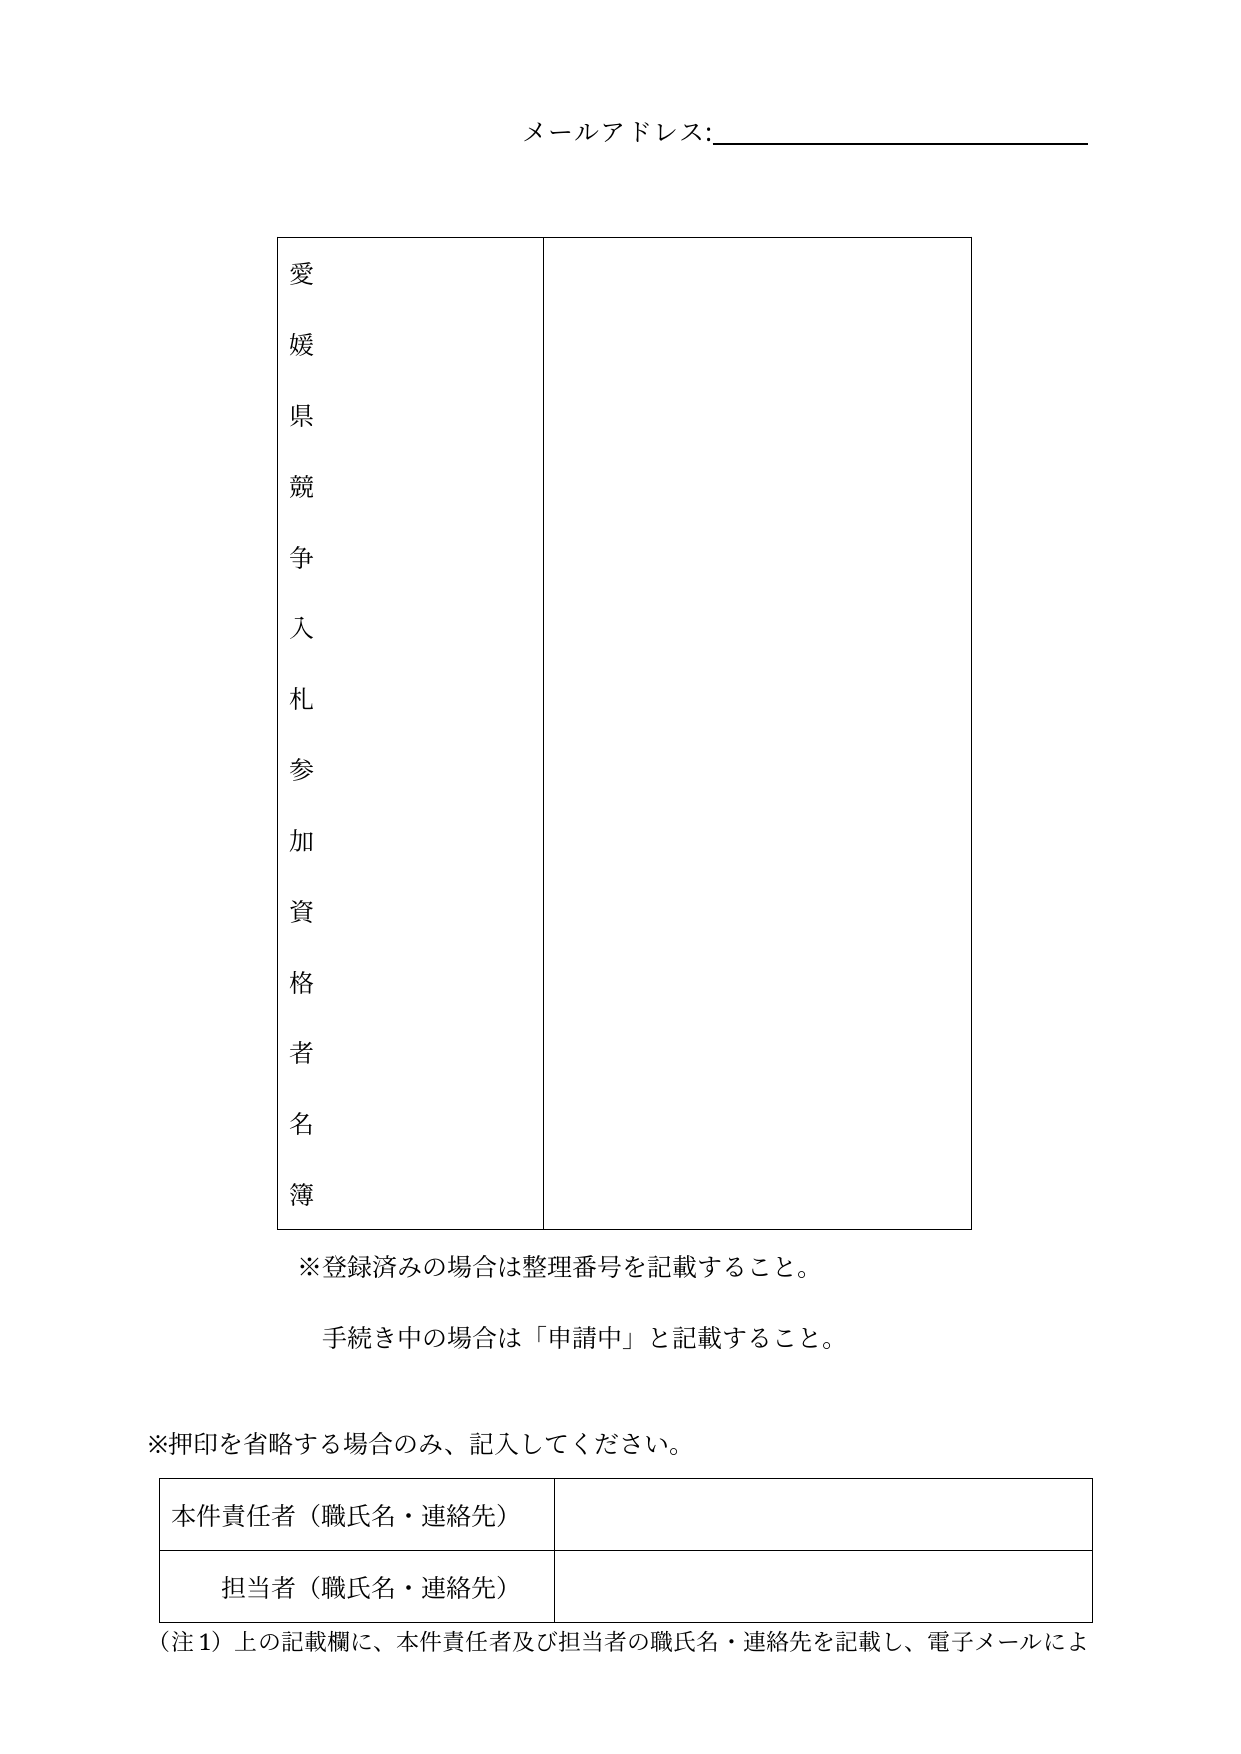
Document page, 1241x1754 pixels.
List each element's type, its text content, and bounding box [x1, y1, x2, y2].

table_cell 担当者（職氏名・連絡先） [160, 1551, 554, 1622]
table_header [544, 238, 971, 1229]
table_header 愛媛県競争入札 参加資格者名簿 [278, 238, 543, 1229]
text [148, 1623, 1092, 1658]
text ※押印を省略する場合のみ、記入してください。 [148, 1407, 1092, 1478]
table_cell [555, 1551, 1092, 1622]
table_header 本件責任者（職氏名・連絡先） [160, 1479, 554, 1550]
text 手続き中の場合は「申請中」と記載すること。 [148, 1301, 859, 1372]
text ※登録済みの場合は整理番号を記載すること。 [148, 1230, 859, 1301]
table_header [555, 1479, 1092, 1550]
text メールアドレス: [148, 95, 1093, 166]
